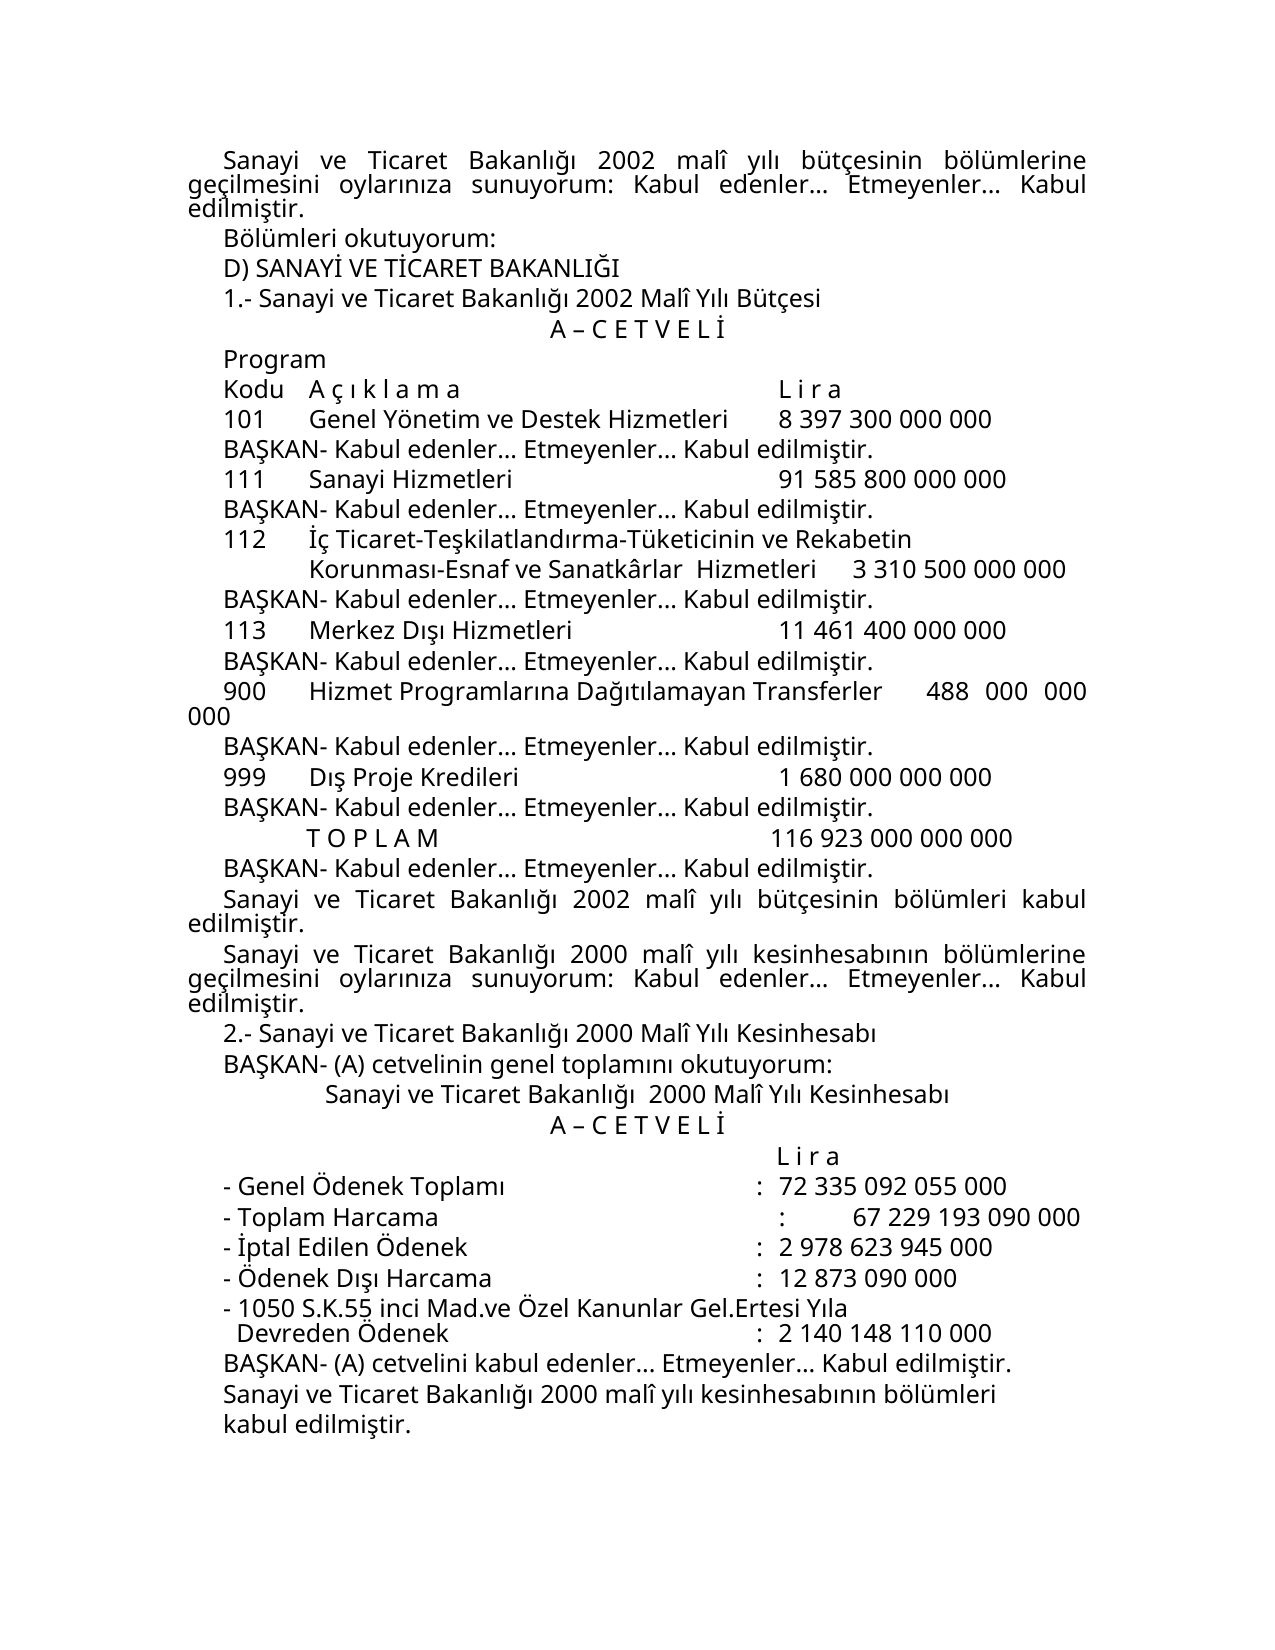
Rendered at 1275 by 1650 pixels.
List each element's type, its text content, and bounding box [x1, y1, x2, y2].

text T O P L A M 116 923 000 000 000 [187, 827, 1087, 852]
text BAŞKAN- Kabul edenler... Etmeyenler... Kabul edilmiştir. [187, 858, 1087, 883]
text Sanayi ve Ticaret Bakanlığı 2002 malî yılı bütçesinin bölümlerine geçilmesini oylarınıza sunuyorum: Kabul edenler... Etmeyenler... Kabul edilmiştir. [187, 150, 1087, 222]
text - 1050 S.K.55 inci Mad.ve Özel Kanunlar Gel.Ertesi Yıla Devreden Ödenek : 2 140 148 110 000 [187, 1298, 1087, 1347]
text 101 Genel Yönetim ve Destek Hizmetleri 8 397 300 000 000 [187, 409, 1087, 433]
text BAŞKAN- Kabul edenler... Etmeyenler... Kabul edilmiştir. [187, 736, 1087, 761]
text Sanayi ve Ticaret Bakanlığı 2002 malî yılı bütçesinin bölümleri kabul edilmiştir. [187, 888, 1087, 938]
text A – C E T V E L İ [187, 319, 1087, 343]
text BAŞKAN- (A) cetvelini kabul edenler... Etmeyenler... Kabul edilmiştir. [187, 1353, 1087, 1378]
text BAŞKAN- (A) cetvelinin genel toplamını okutuyorum: [187, 1054, 1087, 1078]
text D) SANAYİ VE TİCARET BAKANLIĞI [187, 258, 1087, 283]
text BAŞKAN- Kabul edenler... Etmeyenler... Kabul edilmiştir. [187, 797, 1087, 822]
text BAŞKAN- Kabul edenler... Etmeyenler... Kabul edilmiştir. [187, 650, 1087, 675]
text Sanayi ve Ticaret Bakanlığı 2000 malî yılı kesinhesabının bölümleri [187, 1384, 1087, 1408]
text 2.- Sanayi ve Ticaret Bakanlığı 2000 Malî Yılı Kesinhesabı [187, 1023, 1087, 1048]
text Sanayi ve Ticaret Bakanlığı 2000 Malî Yılı Kesinhesabı [187, 1084, 1087, 1109]
text A – C E T V E L İ [187, 1115, 1087, 1139]
text BAŞKAN- Kabul edenler... Etmeyenler... Kabul edilmiştir. [187, 439, 1087, 463]
text 900 Hizmet Programlarına Dağıtılamayan Transferler 488 000 000 000 [187, 681, 1087, 730]
text 999 Dış Proje Kredileri 1 680 000 000 000 [187, 766, 1087, 791]
text - İptal Edilen Ödenek : 2 978 623 945 000 [187, 1237, 1087, 1262]
text BAŞKAN- Kabul edenler... Etmeyenler... Kabul edilmiştir. [259, 590, 1087, 614]
text Sanayi ve Ticaret Bakanlığı 2000 malî yılı kesinhesabının bölümlerine geçilmesini oylarınıza sunuyorum: Kabul edenler... Etmeyenler... Kabul edilmiştir. [187, 944, 1087, 1017]
text Korunması-Esnaf ve Sanatkârlar Hizmetleri 3 310 500 000 000 [187, 559, 1087, 584]
text Program [187, 349, 1087, 373]
text 112 İç Ticaret-Teşkilatlandırma-Tüketicinin ve Rekabetin [187, 529, 1087, 554]
text BAŞKAN- Kabul edenler... Etmeyenler... Kabul edilmiştir. [187, 499, 1087, 523]
text L i r a [187, 1145, 1087, 1170]
text kabul edilmiştir. [187, 1414, 1087, 1439]
text - Genel Ödenek Toplamı : 72 335 092 055 000 [187, 1176, 1087, 1201]
text 111 Sanayi Hizmetleri 91 585 800 000 000 [187, 469, 1087, 493]
text - Toplam Harcama : 67 229 193 090 000 [187, 1206, 1087, 1231]
text Bölümleri okutuyorum: [187, 228, 1087, 253]
text 1.- Sanayi ve Ticaret Bakanlığı 2002 Malî Yılı Bütçesi [187, 289, 1087, 313]
text - Ödenek Dışı Harcama : 12 873 090 000 [187, 1267, 1087, 1292]
text Kodu A ç ı k l a m a L i r a [187, 379, 1087, 403]
text 113 Merkez Dışı Hizmetleri 11 461 400 000 000 [187, 620, 1087, 644]
